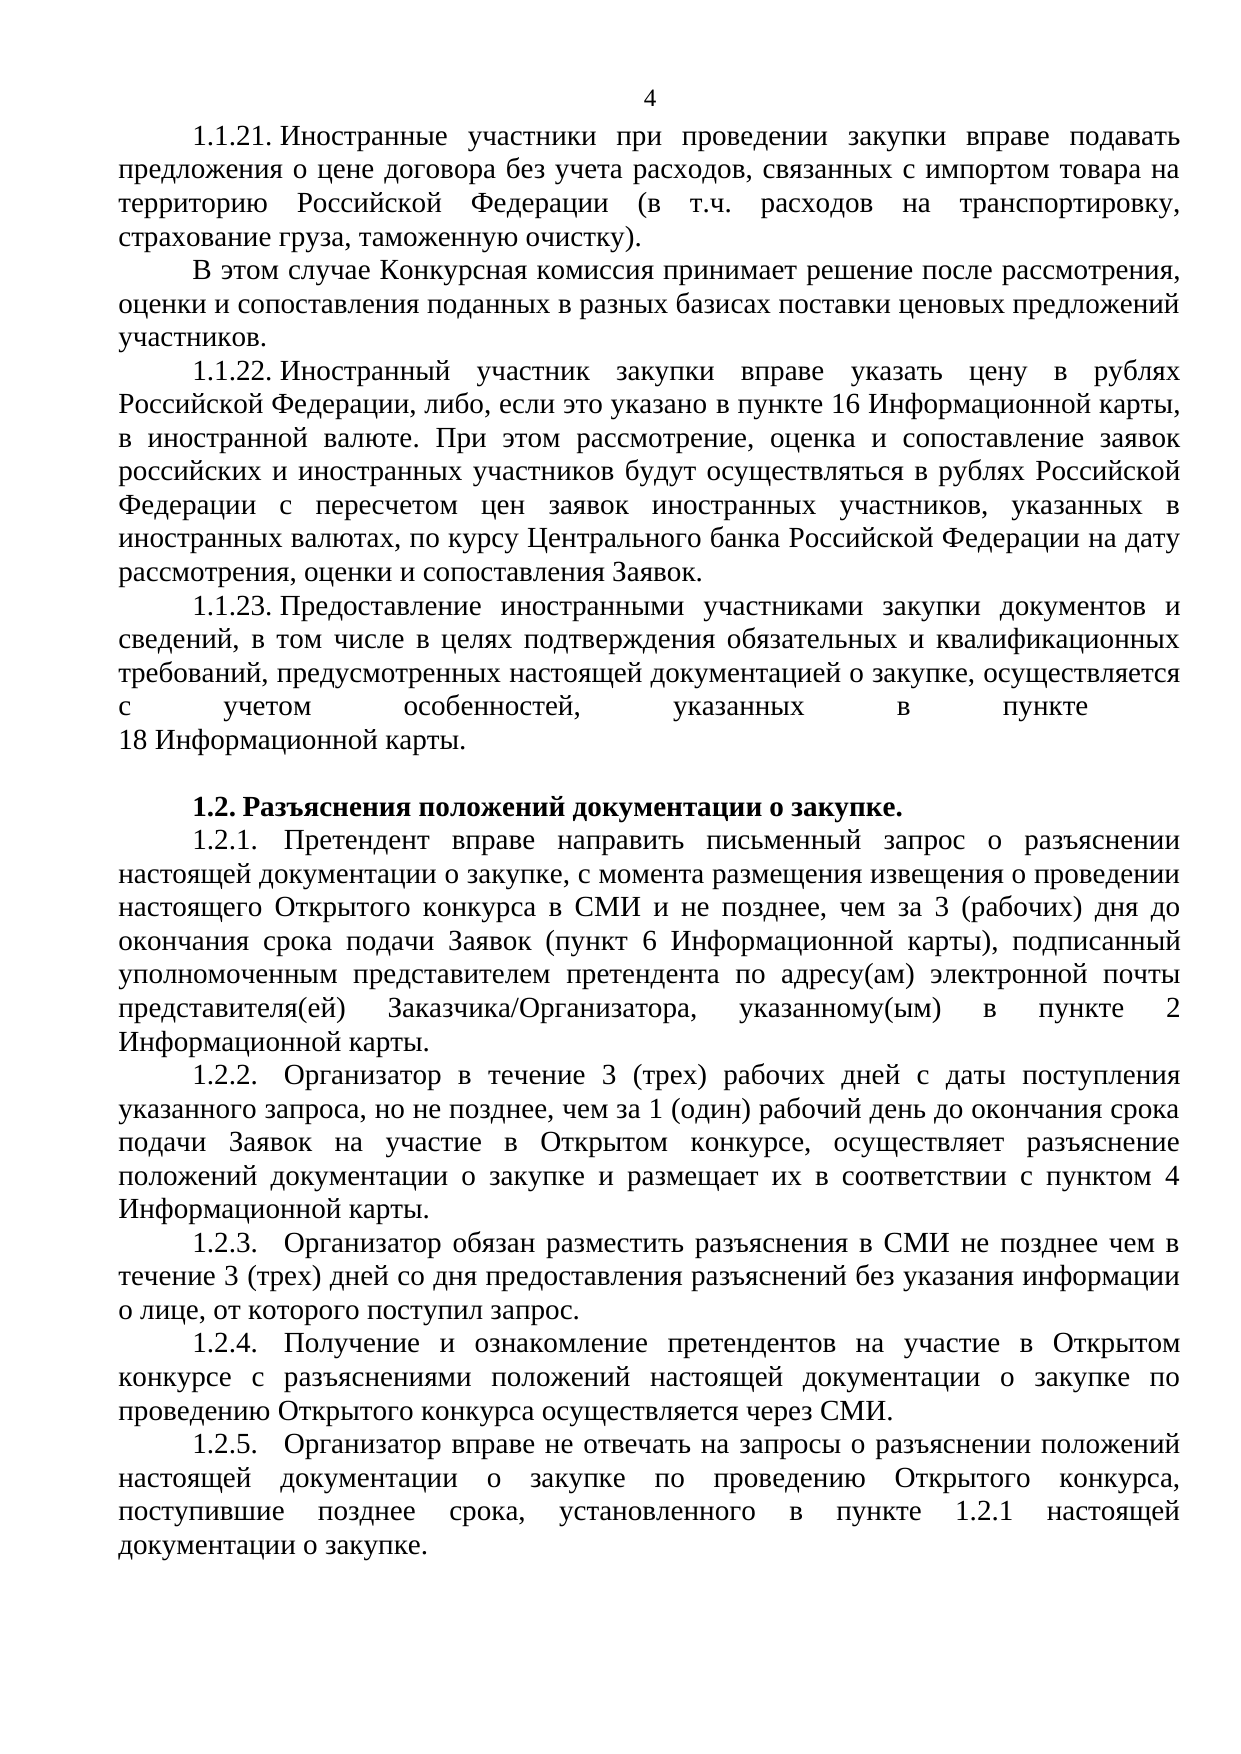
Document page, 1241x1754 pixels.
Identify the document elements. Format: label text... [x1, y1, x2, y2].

list Разъяснения положений документации о закупке. [118, 789, 1181, 822]
list Организатор обязан разместить разъяснения в СМИ не позднее чем в течение 3 (трех) дней со дня предоставления разъяснений без указания информации о лице, от которого поступил запрос. [118, 1225, 1181, 1326]
list Иностранные участники при проведении закупки вправе подавать предложения о цене договора без учета расходов, связанных с импортом товара на территорию Российской Федерации (в т.ч. расходов на транспортировку, страхование груза, таможенную очистку). [118, 118, 1181, 252]
text В этом случае Конкурсная комиссия принимает решение после рассмотрения, оценки и сопоставления поданных в разных базисах поставки ценовых предложений участников. [118, 252, 1181, 353]
list Получение и ознакомление претендентов на участие в Открытом конкурсе с разъяснениями положений настоящей документации о закупке по проведению Открытого конкурса осуществляется через СМИ. [118, 1326, 1181, 1426]
list Иностранный участник закупки вправе указать цену в рублях Российской Федерации, либо, если это указано в пункте 16 Информационной карты, в иностранной валюте. При этом рассмотрение, оценка и сопоставление заявок российских и иностранных участников будут осуществляться в рублях Российской Федерации с пересчетом цен заявок иностранных участников, указанных в иностранных валютах, по курсу Центрального банка Российской Федерации на дату рассмотрения, оценки и сопоставления Заявок. [118, 353, 1181, 588]
list Претендент вправе направить письменный запрос о разъяснении настоящей документации о закупке, с момента размещения извещения о проведении настоящего Открытого конкурса в СМИ и не позднее, чем за 3 (рабочих) дня до окончания срока подачи Заявок (пункт 6 Информационной карты), подписанный уполномоченным представителем претендента по адресу(ам) электронной почты представителя(ей) Заказчика/Организатора, указанному(ым) в пункте 2 Информационной карты. [118, 822, 1181, 1057]
list Организатор вправе не отвечать на запросы о разъяснении положений настоящей документации о закупке по проведению Открытого конкурса, поступившие позднее срока, установленного в пункте 1.2.1 настоящей документации о закупке. [118, 1426, 1181, 1560]
list Организатор в течение 3 (трех) рабочих дней с даты поступления указанного запроса, но не позднее, чем за 1 (один) рабочий день до окончания срока подачи Заявок на участие в Открытом конкурсе, осуществляет разъяснение положений документации о закупке и размещает их в соответствии с пунктом 4 Информационной карты. [118, 1057, 1181, 1225]
list Предоставление иностранными участниками закупки документов и сведений, в том числе в целях подтверждения обязательных и квалификационных требований, предусмотренных настоящей документацией о закупке, осуществляется с учетом особенностей, указанных в пункте 18 Информационной карты. [118, 588, 1181, 755]
